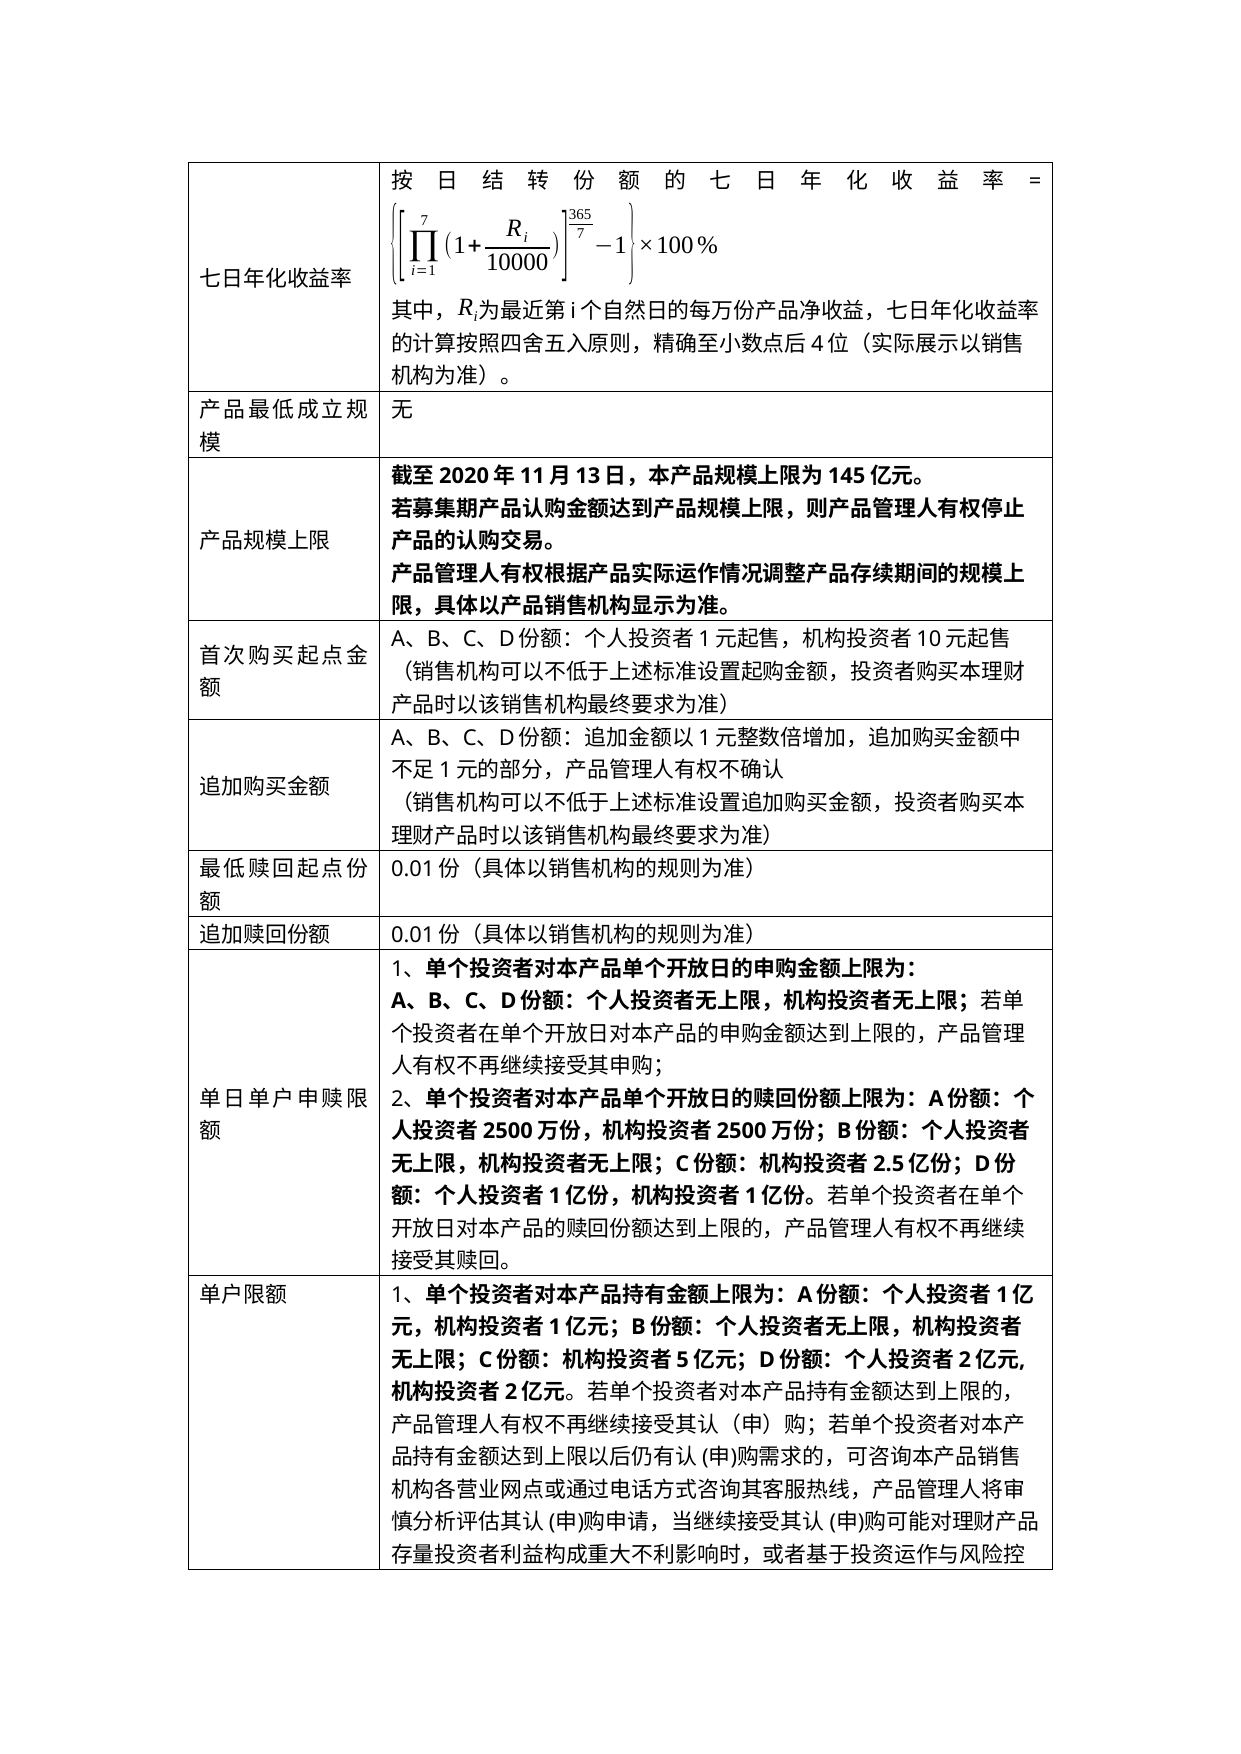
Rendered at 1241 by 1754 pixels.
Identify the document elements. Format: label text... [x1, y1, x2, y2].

table_cell 追加购买金额 [189, 720, 379, 850]
table_cell A、B、C、D份额：追加金额以1元整数倍增加，追加购买金额中不足1元的部分，产品管理人有权不确认 （销售机构可以不低于上述标准设置追加购买金额，投资者购买本理财产品时以该销售机构最终要求为准） [380, 720, 1052, 850]
table_cell 七日年化收益率 [189, 163, 379, 391]
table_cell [380, 1276, 1052, 1569]
table_cell 1、单个投资者对本产品单个开放日的申购金额上限为：A、B、C、D份额：个人投资者无上限，机构投资者无上限；若单个投资者在单个开放日对本产品的申购金额达到上限的，产品管理人有权不再继续接受其申购； 2、单个投资者对本产品单个开放日的赎回份额上限为：A份额：个人投资者2500万份，机构投资者2500万份；B份额：个人投资者无上限，机构投资者无上限；C份额：机构投资者2.5亿份；D份额：个人投资者1亿份，机构投资者1亿份。若单个投资者在单个开放日对本产品的赎回份额达到上限的，产品管理人有权不再继续接受其赎回。 [380, 950, 1052, 1275]
table_cell 单日单户申赎限额 [189, 950, 379, 1275]
table_cell 截至2020年11月13日，本产品规模上限为145亿元。 若募集期产品认购金额达到产品规模上限，则产品管理人有权停止产品的认购交易。 产品管理人有权根据产品实际运作情况调整产品存续期间的规模上限，具体以产品销售机构显示为准。 [380, 458, 1052, 620]
table_cell 无 [380, 392, 1052, 457]
table_cell 最低赎回起点份额 [189, 851, 379, 916]
table_cell 0.01份（具体以销售机构的规则为准） [380, 851, 1052, 916]
table_cell 按日结转份额的七日年化收益率= 其中，为最近第i个自然日的每万份产品净收益，七日年化收益率的计算按照四舍五入原则，精确至小数点后4位（实际展示以销售机构为准）。 [380, 163, 1052, 391]
table_cell A、B、C、D份额：个人投资者1元起售，机构投资者10元起售 （销售机构可以不低于上述标准设置起购金额，投资者购买本理财产品时以该销售机构最终要求为准） [380, 621, 1052, 719]
table_cell 首次购买起点金额 [189, 621, 379, 719]
table_cell 0.01份（具体以销售机构的规则为准） [380, 917, 1052, 949]
table_cell 追加赎回份额 [189, 917, 379, 949]
table_cell 产品最低成立规模 [189, 392, 379, 457]
table_cell 单户限额 [189, 1276, 379, 1569]
table_cell 产品规模上限 [189, 458, 379, 620]
